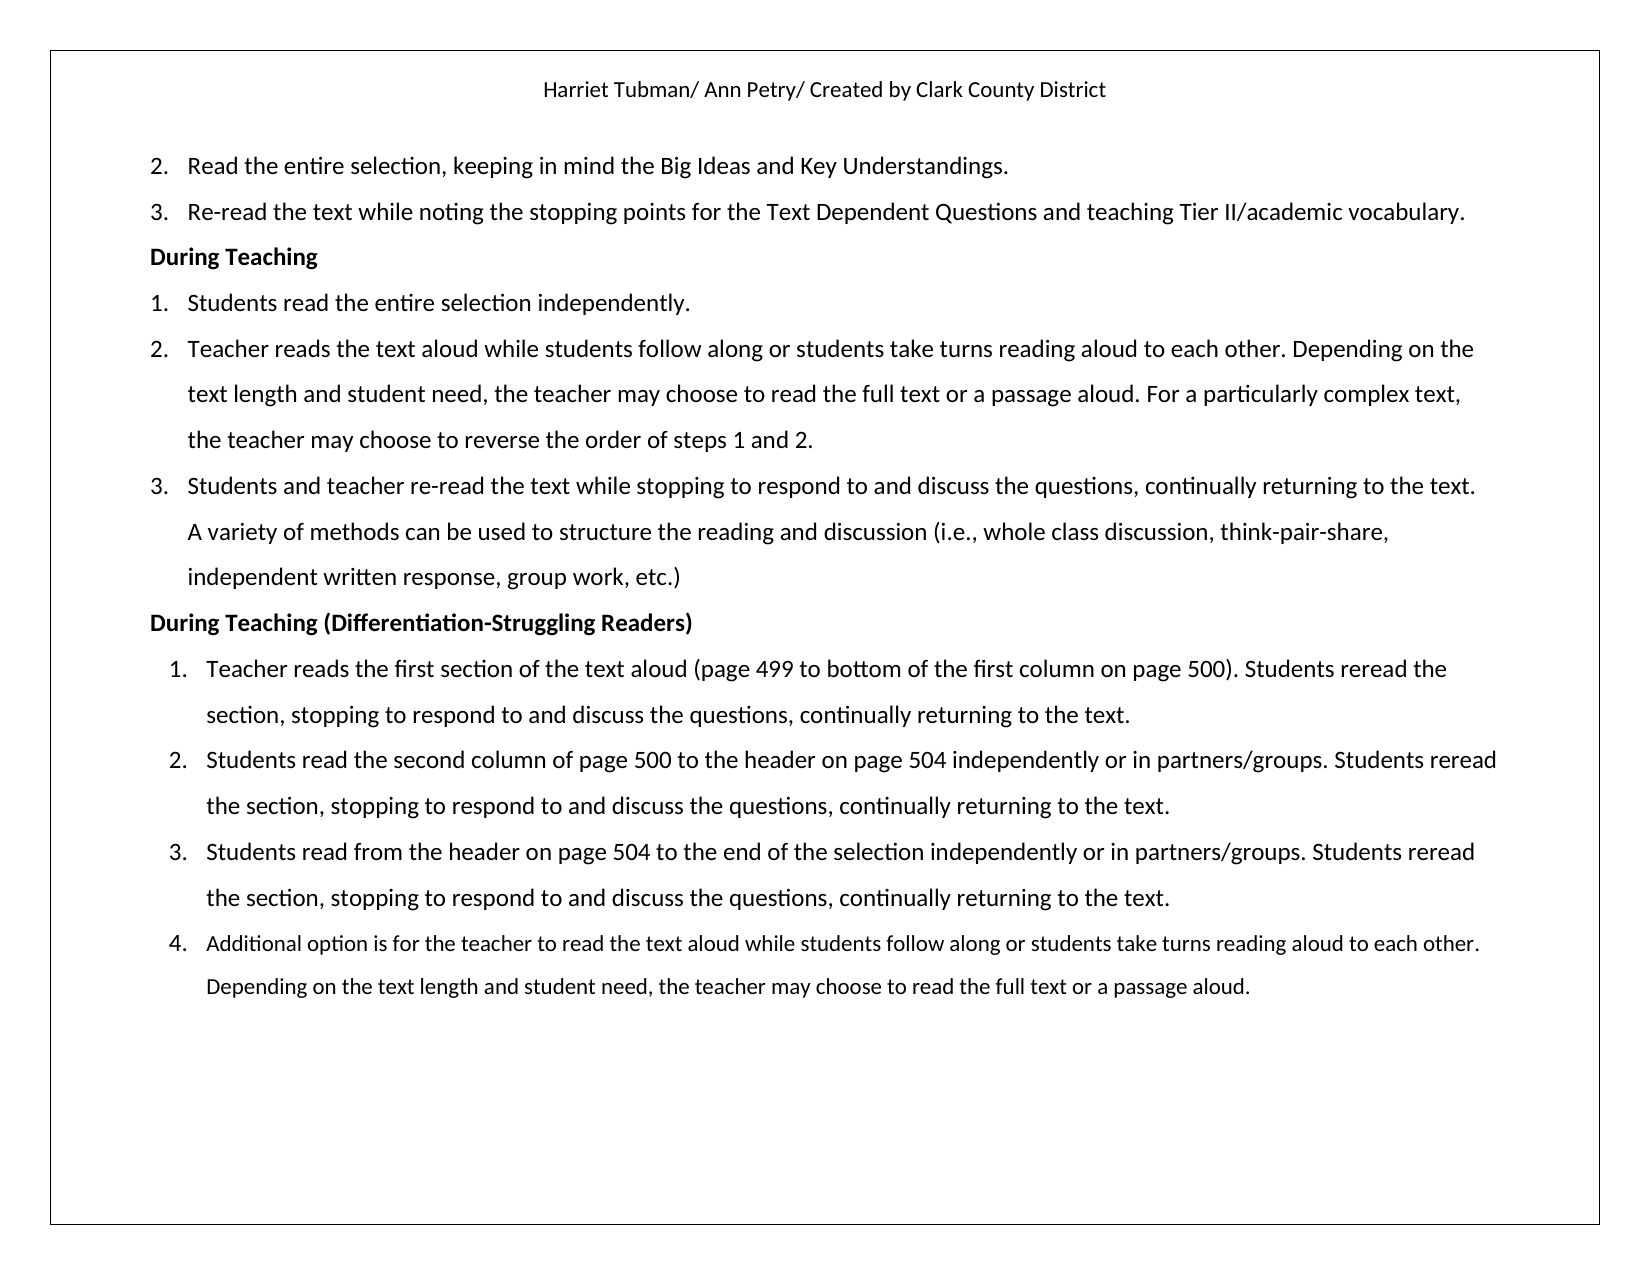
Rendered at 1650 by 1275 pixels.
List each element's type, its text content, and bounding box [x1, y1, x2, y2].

list Additional option is for the teacher to read the text aloud while students follow along or students take turns reading aloud to each other. Depending on the text length and student need, the teacher may choose to read the full text or a passage aloud. [169, 927, 1500, 1000]
list Teacher reads the first section of the text aloud (page 499 to bottom of the first column on page 500). Students reread the section, stopping to respond to and discuss the questions, continually returning to the text. [169, 653, 1500, 729]
list Read the entire selection, keeping in mind the Big Ideas and Key Understandings. [150, 150, 1500, 181]
text During Teaching (Differentiation-Struggling Readers) [150, 607, 1500, 638]
list Teacher reads the text aloud while students follow along or students take turns reading aloud to each other. Depending on the text length and student need, the teacher may choose to read the full text or a passage aloud. For a particularly complex text, the teacher may choose to reverse the order of steps 1 and 2. [150, 333, 1500, 455]
list Re-read the text while noting the stopping points for the Text Dependent Questions and teaching Tier II/academic vocabulary. [150, 196, 1500, 226]
list Students read the entire selection independently. [150, 287, 1500, 318]
text During Teaching [150, 241, 1500, 272]
list Students read the second column of page 500 to the header on page 504 independently or in partners/groups. Students reread the section, stopping to respond to and discuss the questions, continually returning to the text. [169, 744, 1500, 821]
list Students read from the header on page 504 to the end of the selection independently or in partners/groups. Students reread the section, stopping to respond to and discuss the questions, continually returning to the text. [169, 836, 1500, 912]
list Students and teacher re-read the text while stopping to respond to and discuss the questions, continually returning to the text. A variety of methods can be used to structure the reading and discussion (i.e., whole class discussion, think-pair-share, independent written response, group work, etc.) [150, 470, 1500, 592]
